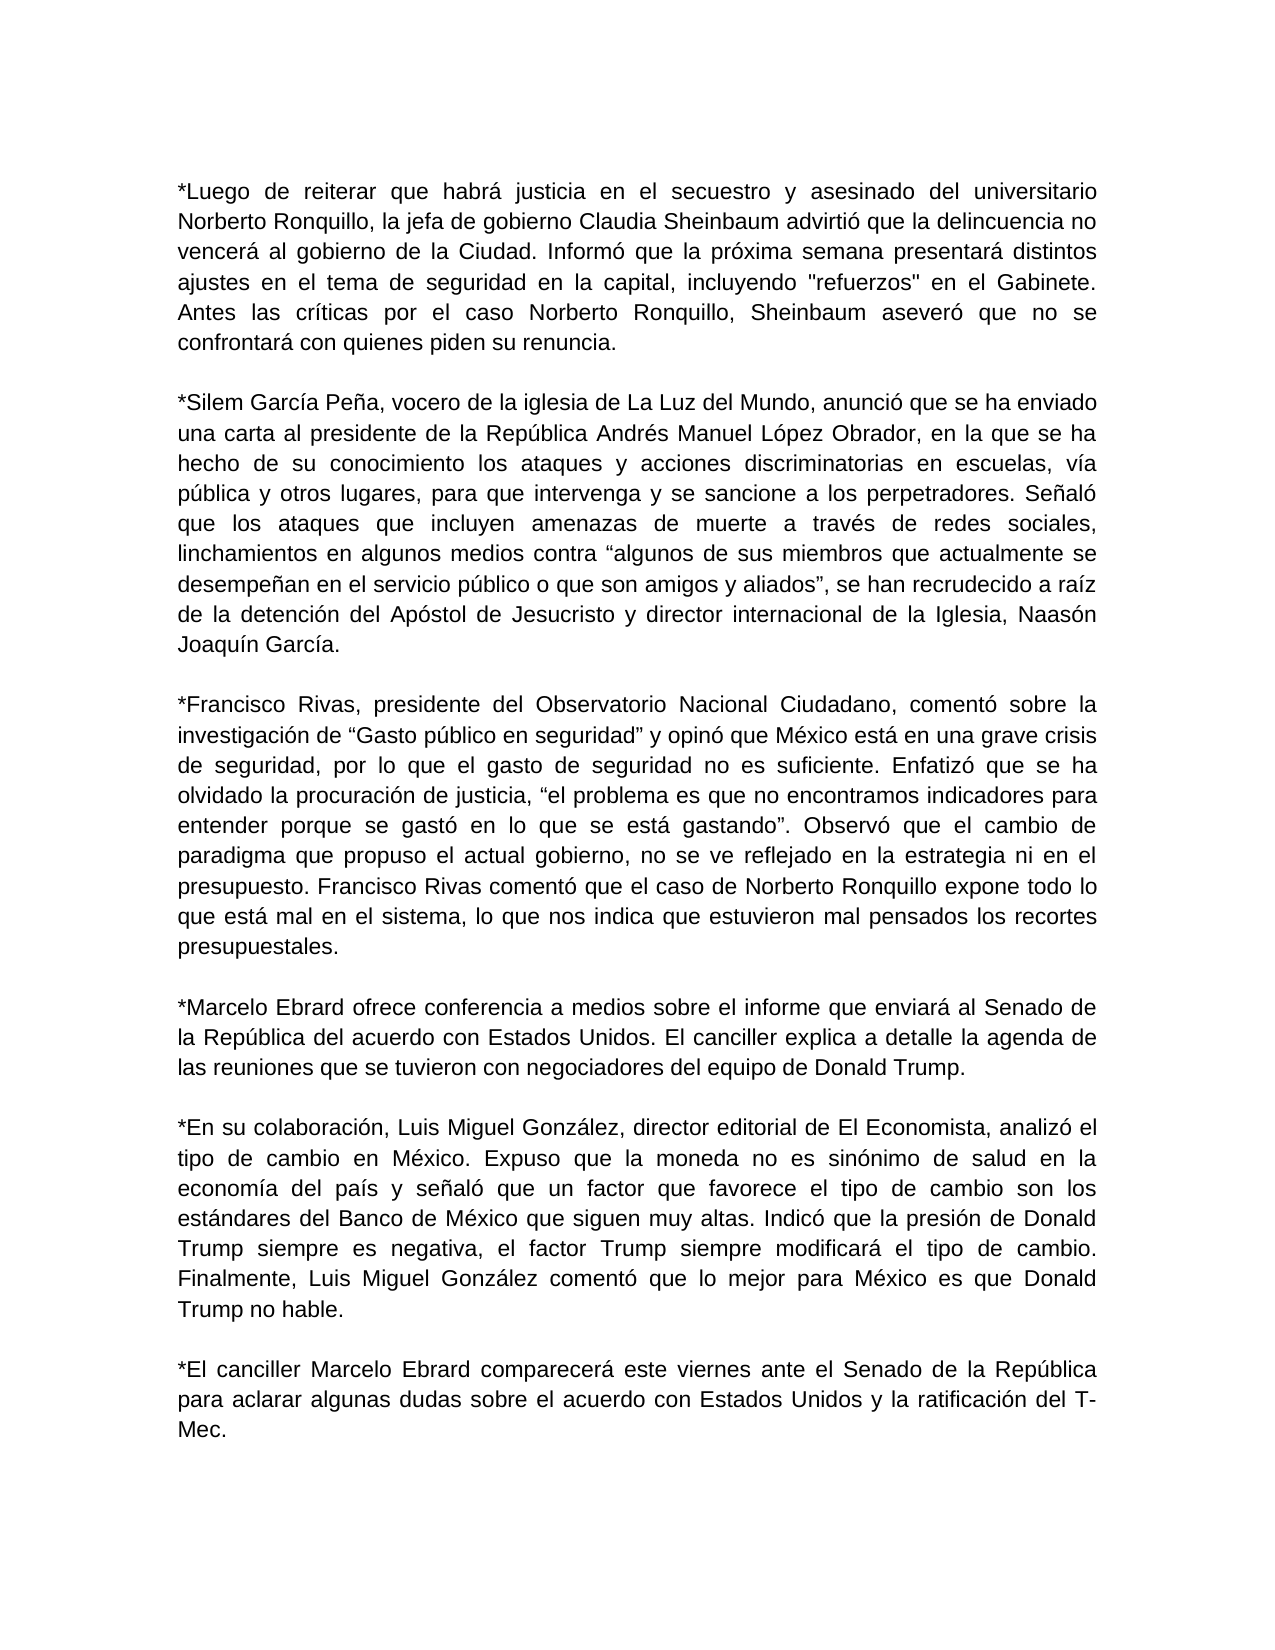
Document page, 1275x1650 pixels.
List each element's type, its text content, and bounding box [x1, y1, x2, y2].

text *Francisco Rivas, presidente del Observatorio Nacional Ciudadano, comentó sobre la investigación de “Gasto público en seguridad” y opinó que México está en una grave crisis de seguridad, por lo que el gasto de seguridad no es suficiente. Enfatizó que se ha olvidado la procuración de justicia, “el problema es que no encontramos indicadores para entender porque se gastó en lo que se está gastando”. Observó que el cambio de paradigma que propuso el actual gobierno, no se ve reflejado en la estrategia ni en el presupuesto. Francisco Rivas comentó que el caso de Norberto Ronquillo expone todo lo que está mal en el sistema, lo que nos indica que estuvieron mal pensados los recortes presupuestales. [177, 691, 1098, 959]
text *El canciller Marcelo Ebrard comparecerá este viernes ante el Senado de la República para aclarar algunas dudas sobre el acuerdo con Estados Unidos y la ratificación del T-Mec. [177, 1356, 1098, 1443]
text *Silem García Peña, vocero de la iglesia de La Luz del Mundo, anunció que se ha enviado una carta al presidente de la República Andrés Manuel López Obrador, en la que se ha hecho de su conocimiento los ataques y acciones discriminatorias en escuelas, vía pública y otros lugares, para que intervenga y se sancione a los perpetradores. Señaló que los ataques que incluyen amenazas de muerte a través de redes sociales, linchamientos en algunos medios contra “algunos de sus miembros que actualmente se desempeñan en el servicio público o que son amigos y aliados”, se han recrudecido a raíz de la detención del Apóstol de Jesucristo y director internacional de la Iglesia, Naasón Joaquín García. [177, 389, 1098, 657]
text *En su colaboración, Luis Miguel González, director editorial de El Economista, analizó el tipo de cambio en México. Expuso que la moneda no es sinónimo de salud en la economía del país y señaló que un factor que favorece el tipo de cambio son los estándares del Banco de México que siguen muy altas. Indicó que la presión de Donald Trump siempre es negativa, el factor Trump siempre modificará el tipo de cambio. Finalmente, Luis Miguel González comentó que lo mejor para México es que Donald Trump no hable. [177, 1114, 1098, 1322]
text *Marcelo Ebrard ofrece conferencia a medios sobre el informe que enviará al Senado de la República del acuerdo con Estados Unidos. El canciller explica a detalle la agenda de las reuniones que se tuvieron con negociadores del equipo de Donald Trump. [177, 993, 1098, 1080]
text *Luego de reiterar que habrá justicia en el secuestro y asesinado del universitario Norberto Ronquillo, la jefa de gobierno Claudia Sheinbaum advirtió que la delincuencia no vencerá al gobierno de la Ciudad. Informó que la próxima semana presentará distintos ajustes en el tema de seguridad en la capital, incluyendo "refuerzos" en el Gabinete. Antes las críticas por el caso Norberto Ronquillo, Sheinbaum aseveró que no se confrontará con quienes piden su renuncia. [177, 178, 1098, 355]
